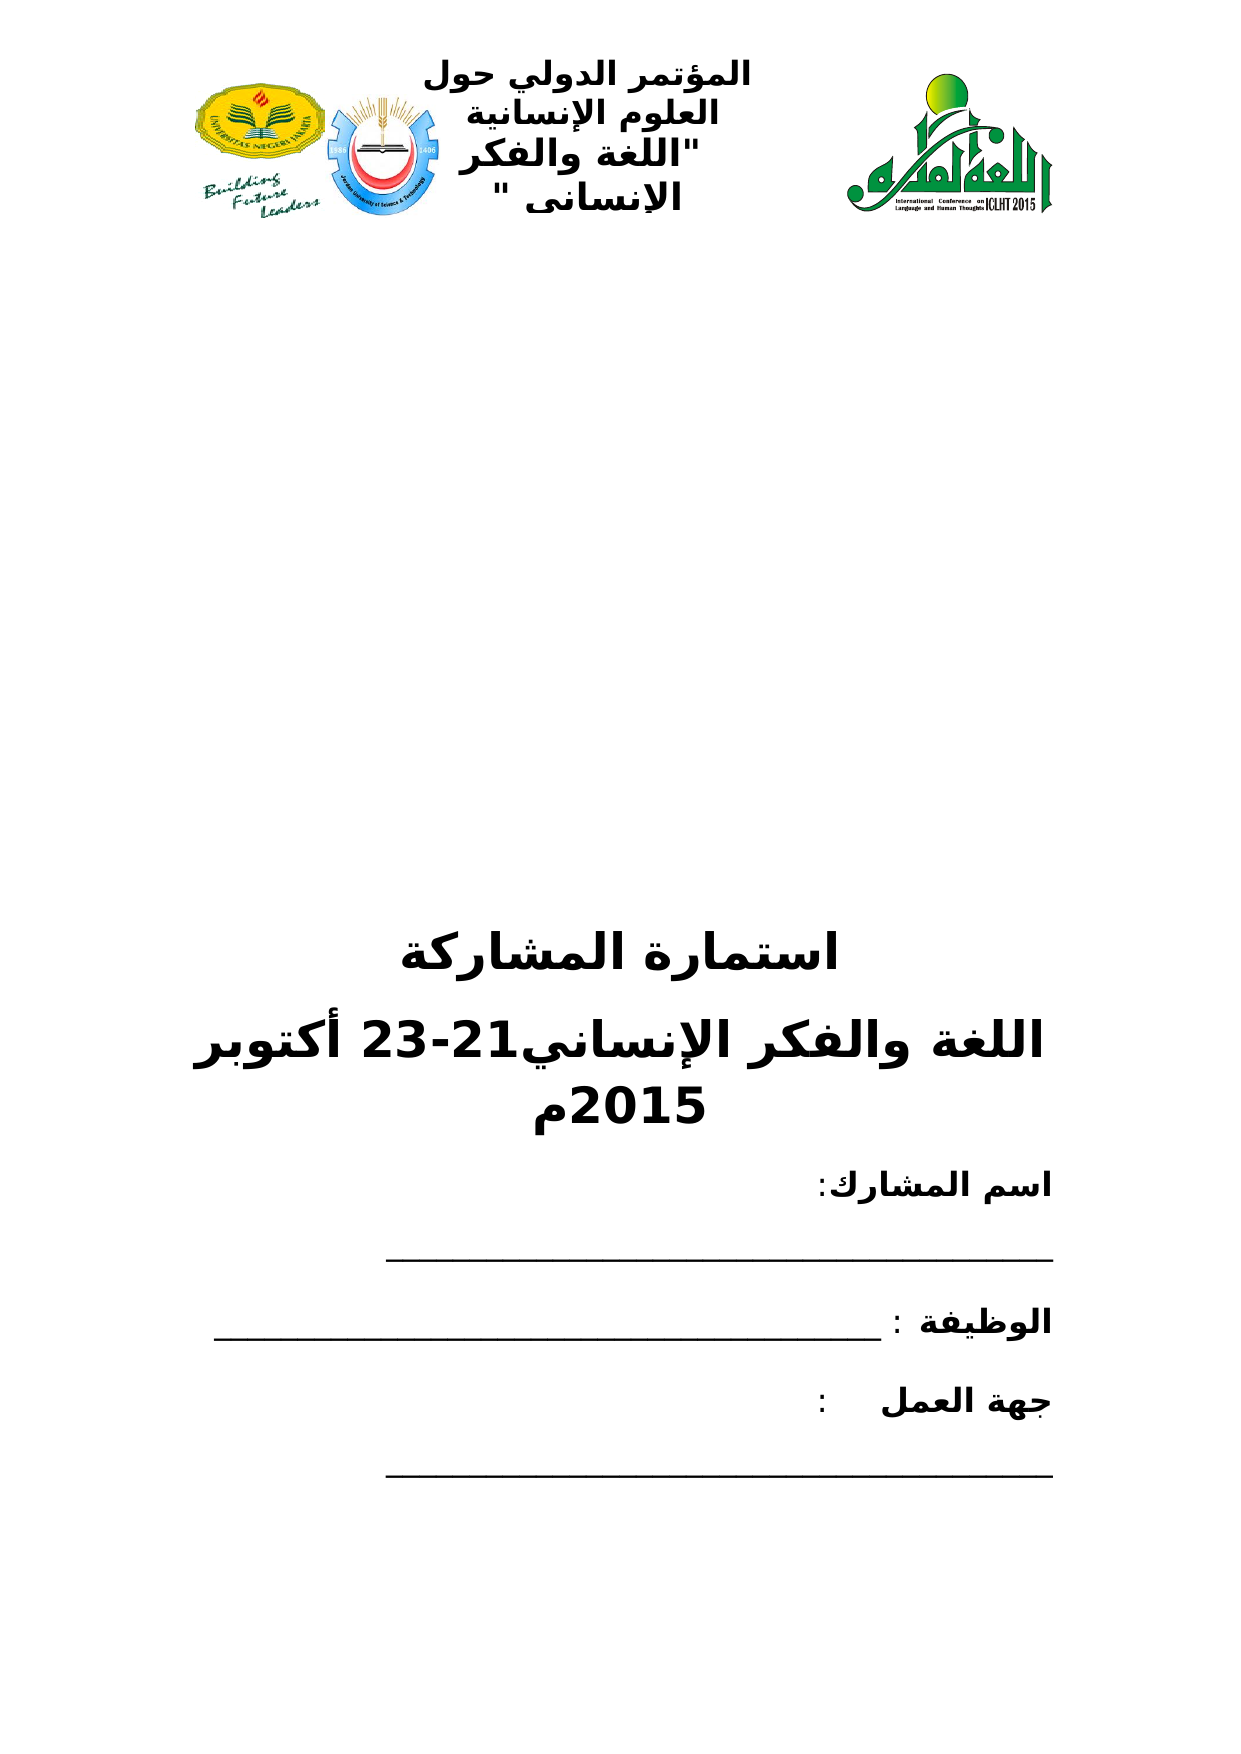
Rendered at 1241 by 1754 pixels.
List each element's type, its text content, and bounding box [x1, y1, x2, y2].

picture [195, 83, 441, 218]
text اللغة والفكر الإنساني21-23 أكتوبر 2015م [187, 1011, 1053, 1136]
text جهة العمل : ________________________________________ [187, 1381, 1053, 1478]
text الوظيفة : ________________________________________ [187, 1302, 1053, 1341]
text استمارة المشاركة [187, 923, 1053, 981]
text اسم المشارك : ________________________________________ [187, 1165, 1053, 1262]
